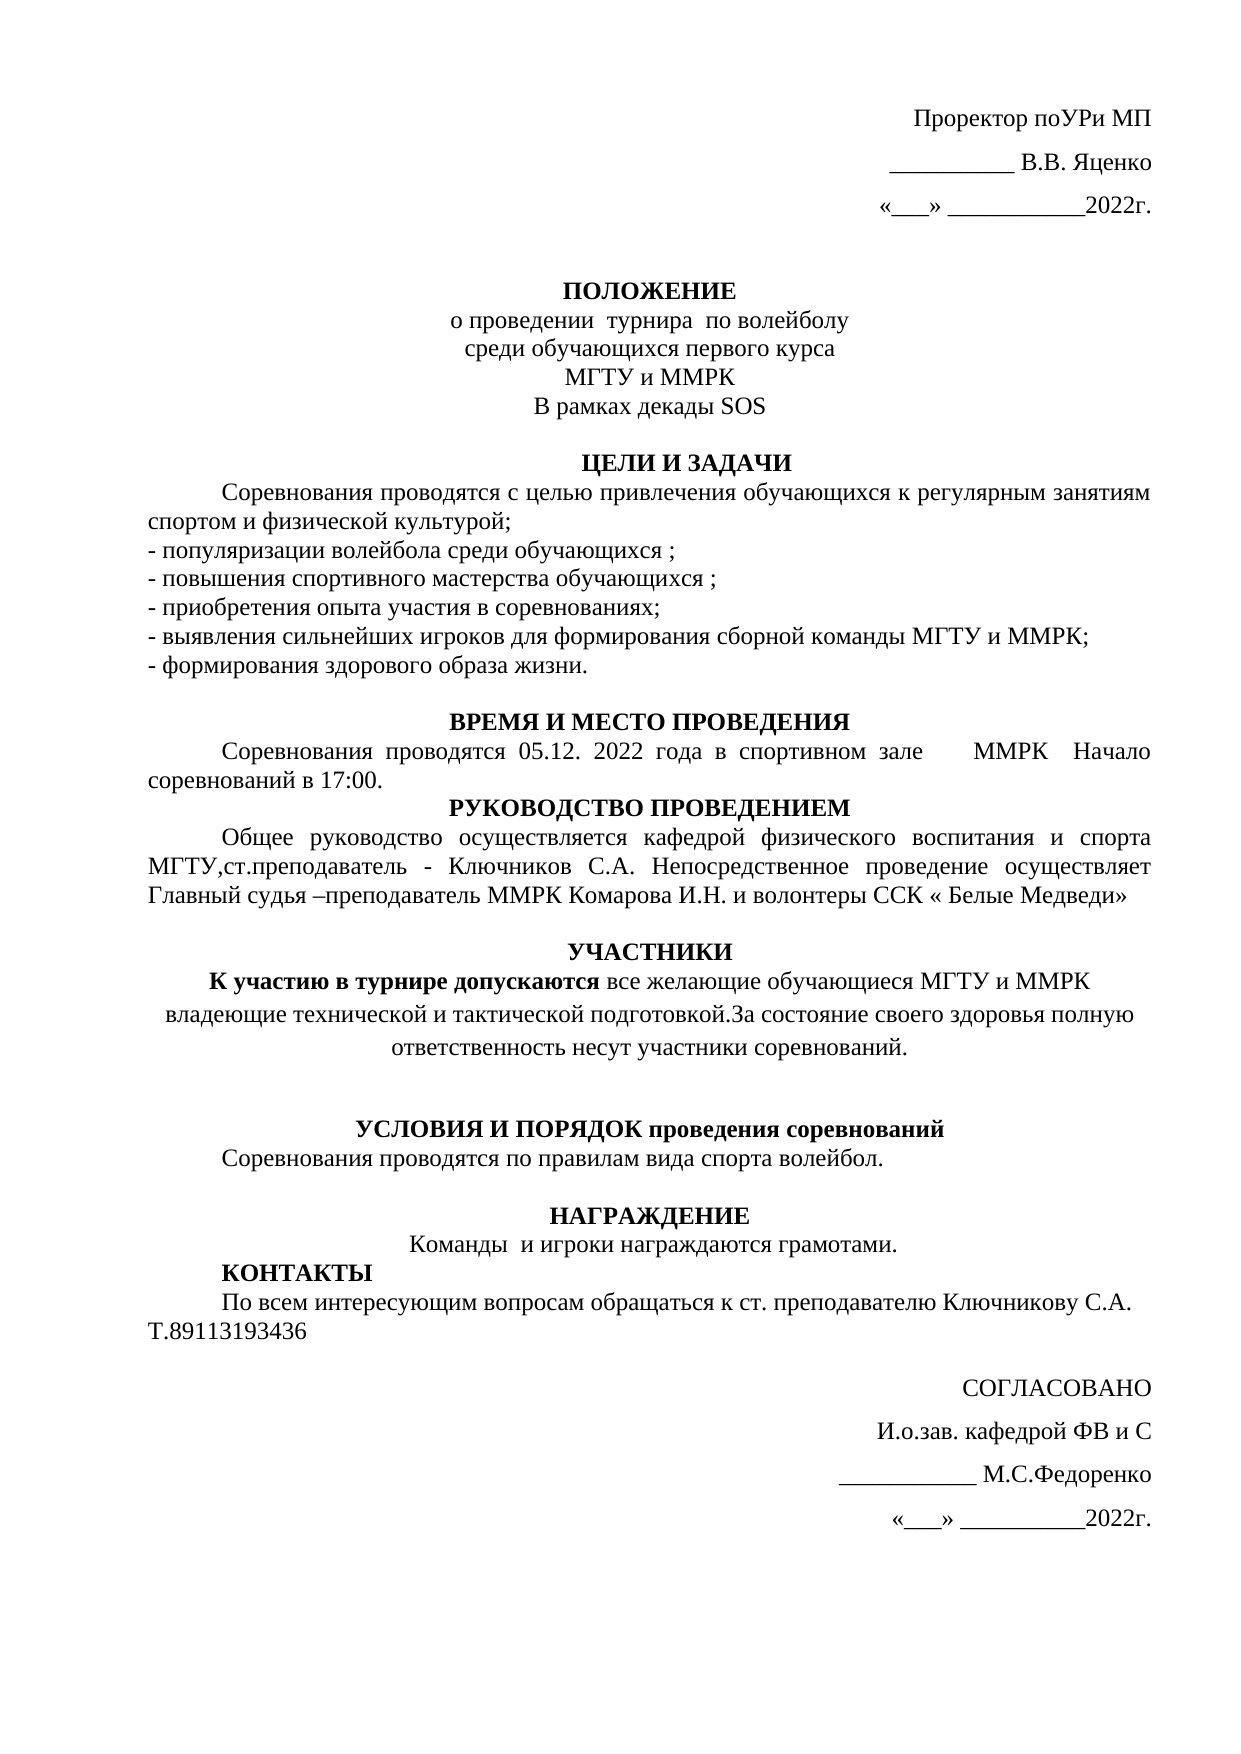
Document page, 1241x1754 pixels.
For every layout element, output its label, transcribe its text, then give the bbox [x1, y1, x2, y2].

text __________ В.В. Яценко [148, 147, 1152, 175]
text ЦЕЛИ И ЗАДАЧИ [148, 448, 1152, 477]
text Т.89113193436 [148, 1316, 1152, 1344]
text Соревнования проводятся с целью привлечения обучающихся к регулярным занятиям спортом и физической культурой; [148, 477, 1152, 535]
text НАГРАЖДЕНИЕ [148, 1201, 1152, 1229]
text И.о.зав. кафедрой ФВ и С [148, 1416, 1152, 1445]
text среди обучающихся первого курса [148, 333, 1152, 362]
text - популяризации волейбола среди обучающихся ; [148, 535, 1152, 563]
text - приобретения опыта участия в соревнованиях; [148, 592, 1152, 621]
text УЧАСТНИКИ [148, 937, 1152, 966]
text УСЛОВИЯ И ПОРЯДОК проведения соревнований [148, 1114, 1152, 1143]
text Проректор поУРи МП [148, 103, 1152, 132]
text РУКОВОДСТВО ПРОВЕДЕНИЕМ [148, 793, 1152, 822]
text Команды и игроки награждаются грамотами. [148, 1229, 1152, 1258]
text Общее руководство осуществляется кафедрой физического воспитания и спорта МГТУ,ст.преподаватель - Ключников С.А. Непосредственное проведение осуществляет Главный судья –преподаватель ММРК Комарова И.Н. и волонтеры ССК « Белые Медведи» [148, 822, 1152, 908]
text К участию в турнире допускаются все желающие обучающиеся МГТУ и ММРК владеющие технической и тактической подготовкой.За состояние своего здоровья полную ответственность несут участники соревнований. [148, 966, 1152, 1061]
text СОГЛАСОВАНО [148, 1373, 1152, 1402]
text - повышения спортивного мастерства обучающихся ; [148, 563, 1152, 592]
text В рамках декады SOS [148, 391, 1152, 420]
text ВРЕМЯ И МЕСТО ПРОВЕДЕНИЯ [148, 707, 1152, 736]
text «___» __________2022г. [148, 1503, 1152, 1531]
text - формирования здорового образа жизни. [148, 650, 1152, 678]
text КОНТАКТЫ [148, 1258, 1152, 1287]
text Соревнования проводятся по правилам вида спорта волейбол. [148, 1143, 1152, 1172]
text По всем интересующим вопросам обращаться к ст. преподавателю Ключникову С.А. [148, 1287, 1152, 1316]
text ПОЛОЖЕНИЕ [148, 276, 1152, 305]
text Соревнования проводятся 05.12. 2022 года в спортивном зале ММРК Начало соревнований в 17:00. [148, 736, 1152, 793]
text МГТУ и ММРК [148, 362, 1152, 391]
text «___» ___________2022г. [148, 190, 1152, 218]
text - выявления сильнейших игроков для формирования сборной команды МГТУ и ММРК; [148, 621, 1152, 650]
text ___________ М.С.Федоренко [148, 1459, 1152, 1488]
text о проведении турнира по волейболу [148, 305, 1152, 333]
